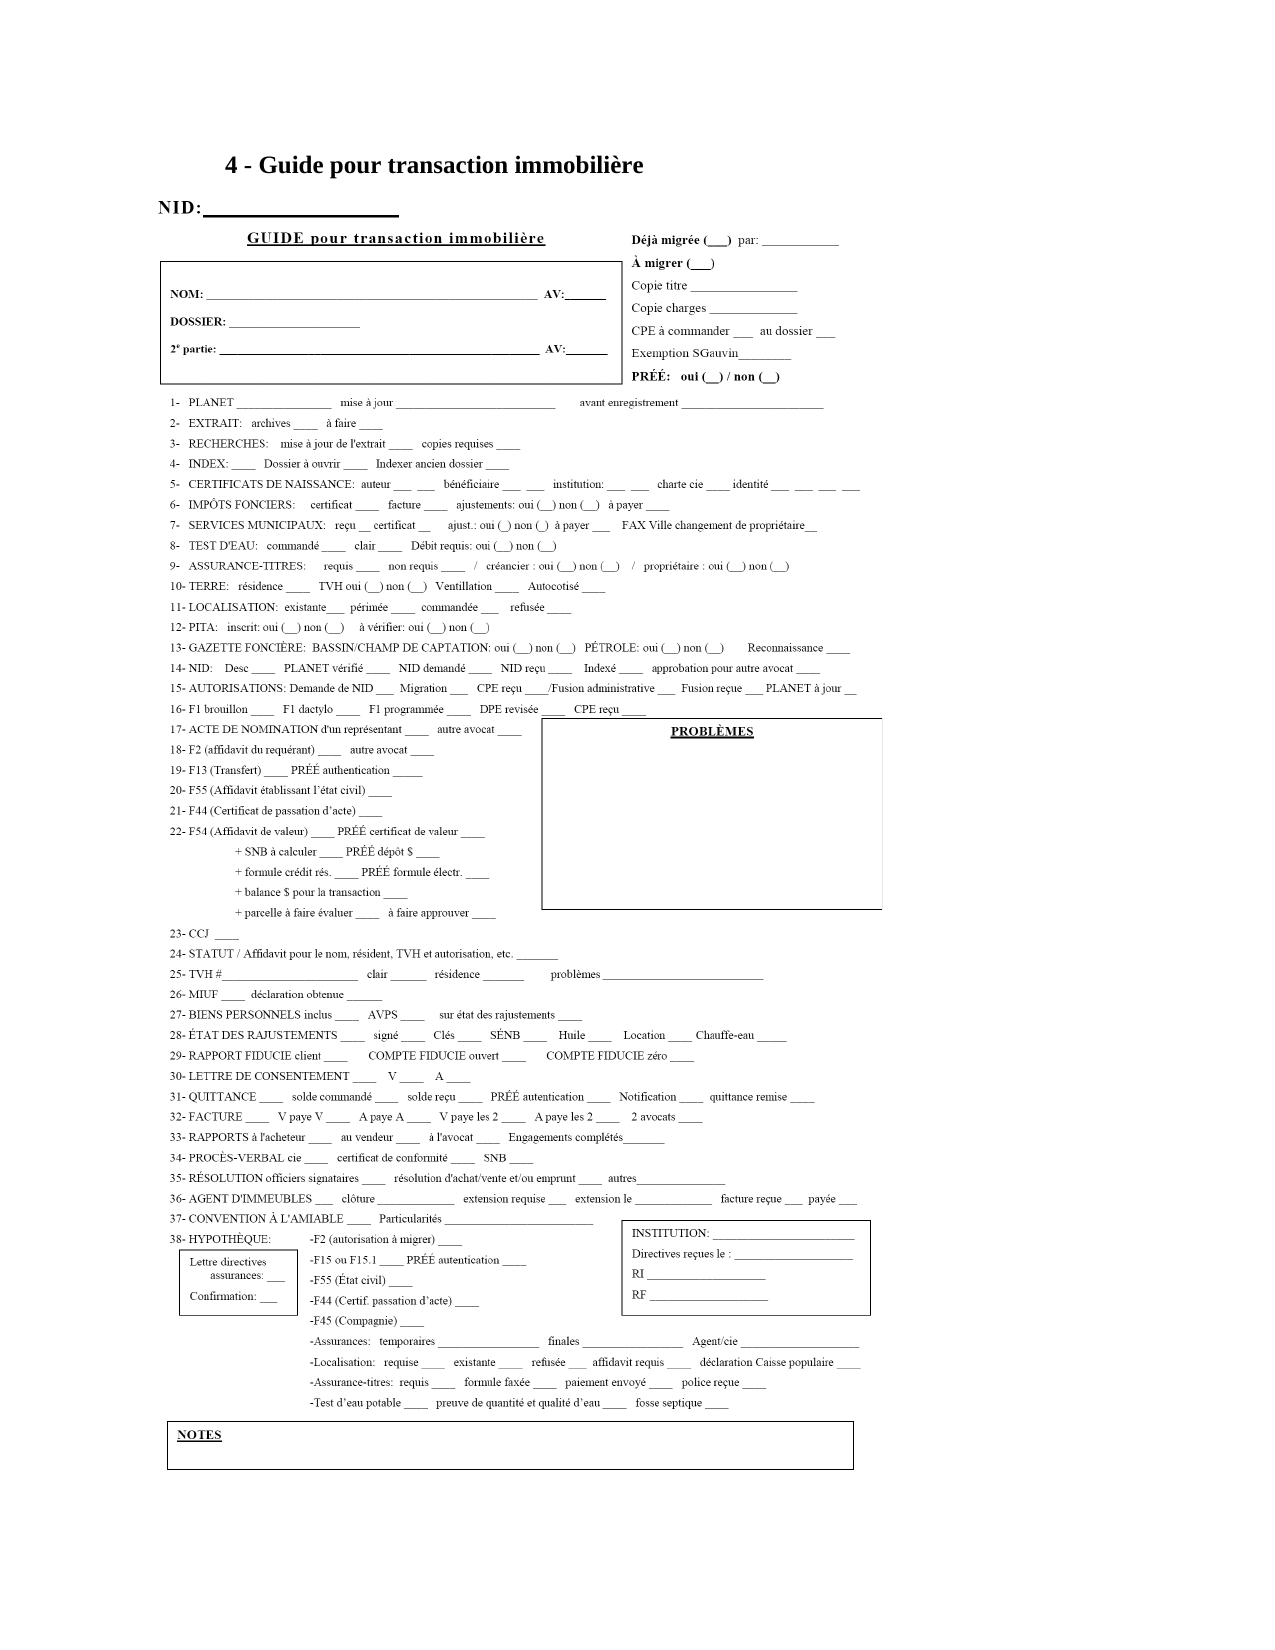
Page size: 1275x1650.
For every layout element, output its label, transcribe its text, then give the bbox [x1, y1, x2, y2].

text 4 - Guide pour transaction immobilière [225, 150, 1125, 179]
